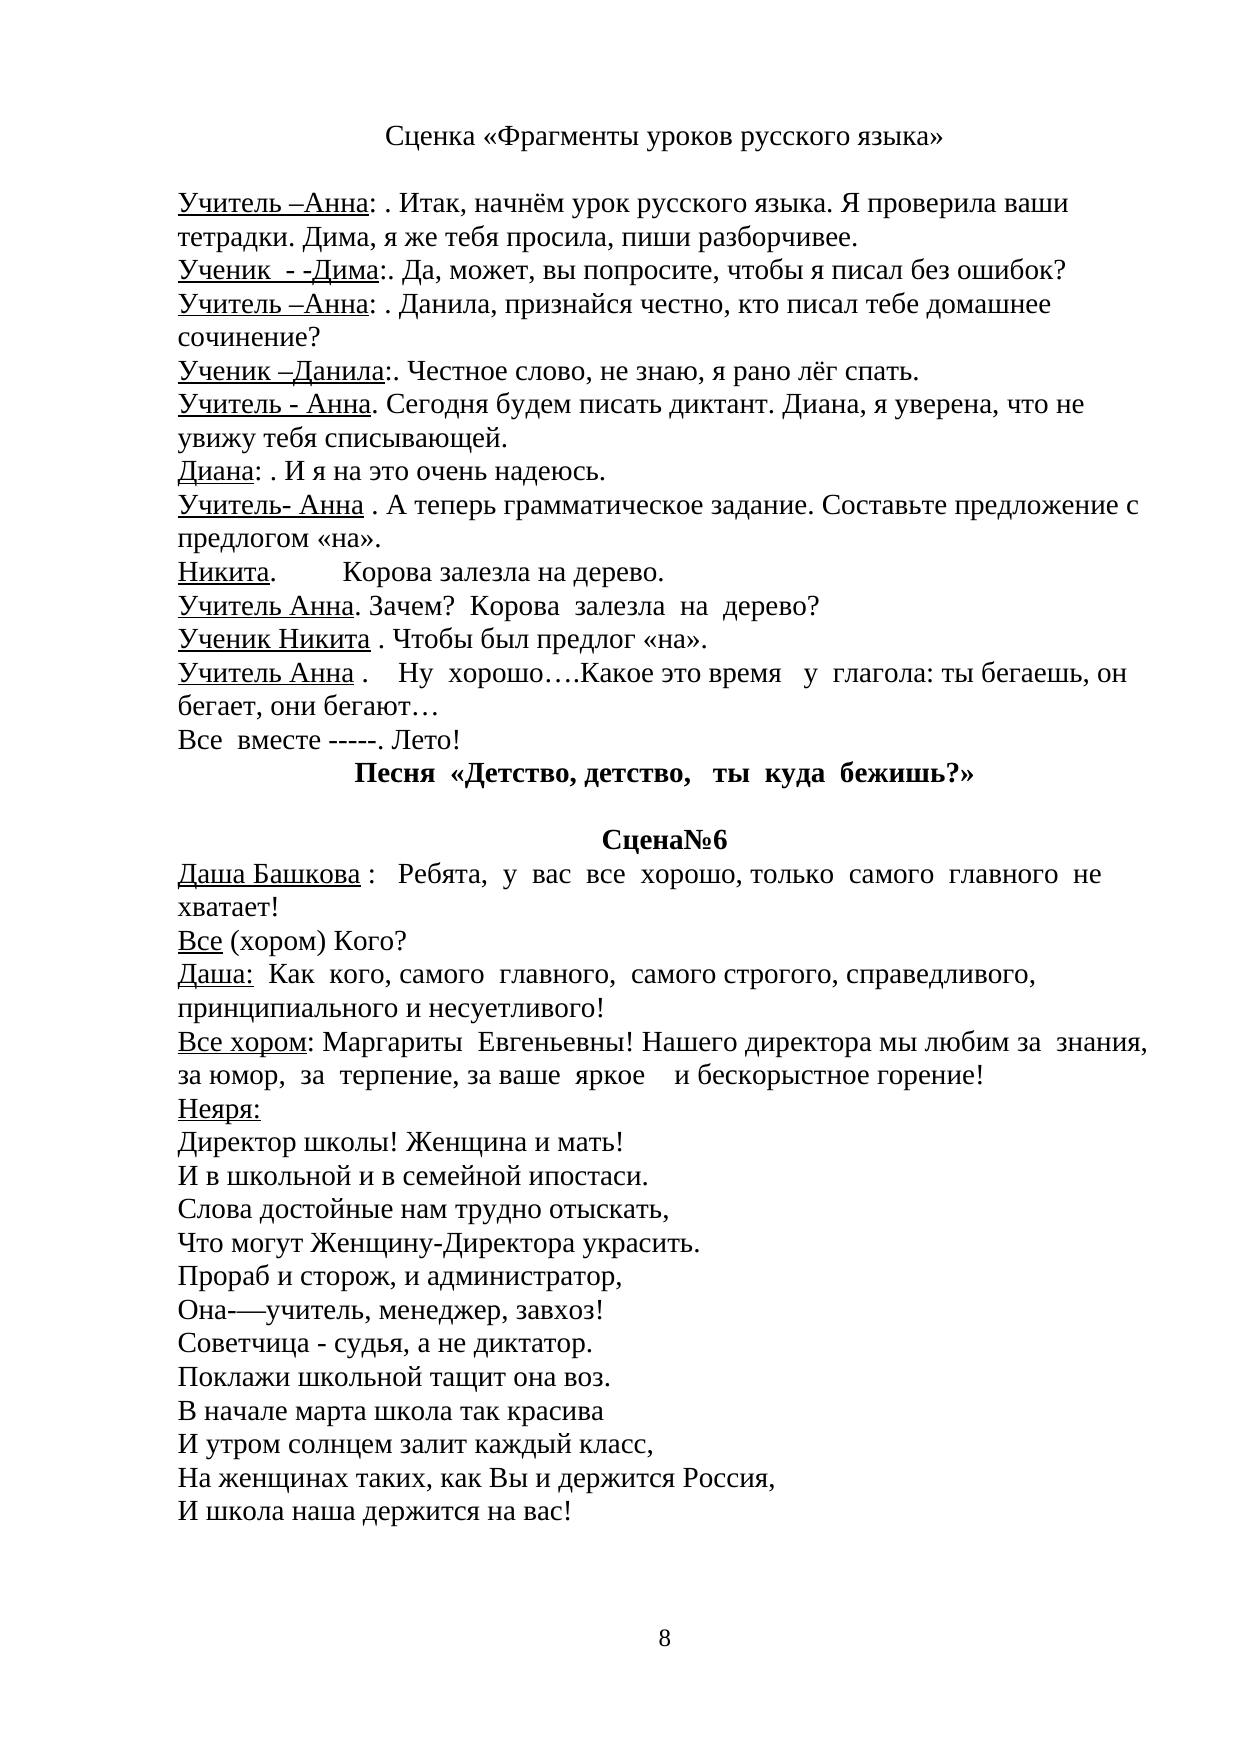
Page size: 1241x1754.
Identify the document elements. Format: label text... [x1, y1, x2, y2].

text Песня «Детство, детство, ты куда бежишь?» [177, 755, 1152, 789]
text Сценка «Фрагменты уроков русского языка» [177, 118, 1152, 152]
text Директор школы! Женщина и мать! [177, 1124, 1152, 1158]
text И утром солнцем залит каждый класс, [177, 1426, 1152, 1460]
text Все (хором) Кого? [177, 923, 1152, 957]
text Все вместе -----. Лето! [177, 722, 1152, 755]
text Учитель Анна. Зачем? Корова залезла на дерево? [177, 588, 1152, 621]
text Никита. Корова залезла на дерево. [177, 554, 1152, 588]
text Неяря: [177, 1091, 1152, 1124]
text Учитель- Анна . А теперь грамматическое задание. Составьте предложение с предлогом «на». [177, 487, 1152, 554]
text И в школьной и в семейной ипостаси. [177, 1158, 1152, 1191]
text Сцена№6 [177, 822, 1152, 856]
text Ученик - -Дима:. Да, может, вы попросите, чтобы я писал без ошибок? [177, 252, 1152, 286]
text Учитель –Анна: . Данила, признайся честно, кто писал тебе домашнее сочинение? [177, 286, 1152, 353]
text В начале марта школа так красива [177, 1393, 1152, 1426]
text Ученик –Данила:. Честное слово, не знаю, я рано лёг спать. [177, 353, 1152, 386]
text Даша Башкова : Ребята, у вас все хорошо, только самого главного не хватает! [177, 856, 1152, 923]
text На женщинах таких, как Вы и держится Россия, [177, 1460, 1152, 1493]
text Она-—учитель, менеджер, завхоз! [177, 1292, 1152, 1326]
text Учитель - Анна. Сегодня будем писать диктант. Диана, я уверена, что не увижу тебя списывающей. [177, 386, 1152, 453]
text И школа наша держится на вас! [177, 1493, 1152, 1527]
text Слова достойные нам трудно отыскать, [177, 1191, 1152, 1225]
text Диана: . И я на это очень надеюсь. [177, 453, 1152, 487]
text Поклажи школьной тащит она воз. [177, 1359, 1152, 1393]
text Что могут Женщину-Директора украсить. [177, 1225, 1152, 1258]
text Советчица - судья, а не диктатор. [177, 1326, 1152, 1359]
text Учитель Анна . Ну хорошо….Какое это время у глагола: ты бегаешь, он бегает, они бегают… [177, 655, 1152, 722]
text Учитель –Анна: . Итак, начнём урок русского языка. Я проверила ваши тетрадки. Дима, я же тебя просила, пиши разборчивее. [177, 185, 1152, 252]
text Даша: Как кого, самого главного, самого строгого, справедливого, принципиального и несуетливого! [177, 957, 1152, 1024]
text Все хором: Маргариты Евгеньевны! Нашего директора мы любим за знания, за юмор, за терпение, за ваше яркое и бескорыстное горение! [177, 1024, 1152, 1091]
text Прораб и сторож, и администратор, [177, 1258, 1152, 1292]
text Ученик Никита . Чтобы был предлог «на». [177, 621, 1152, 655]
